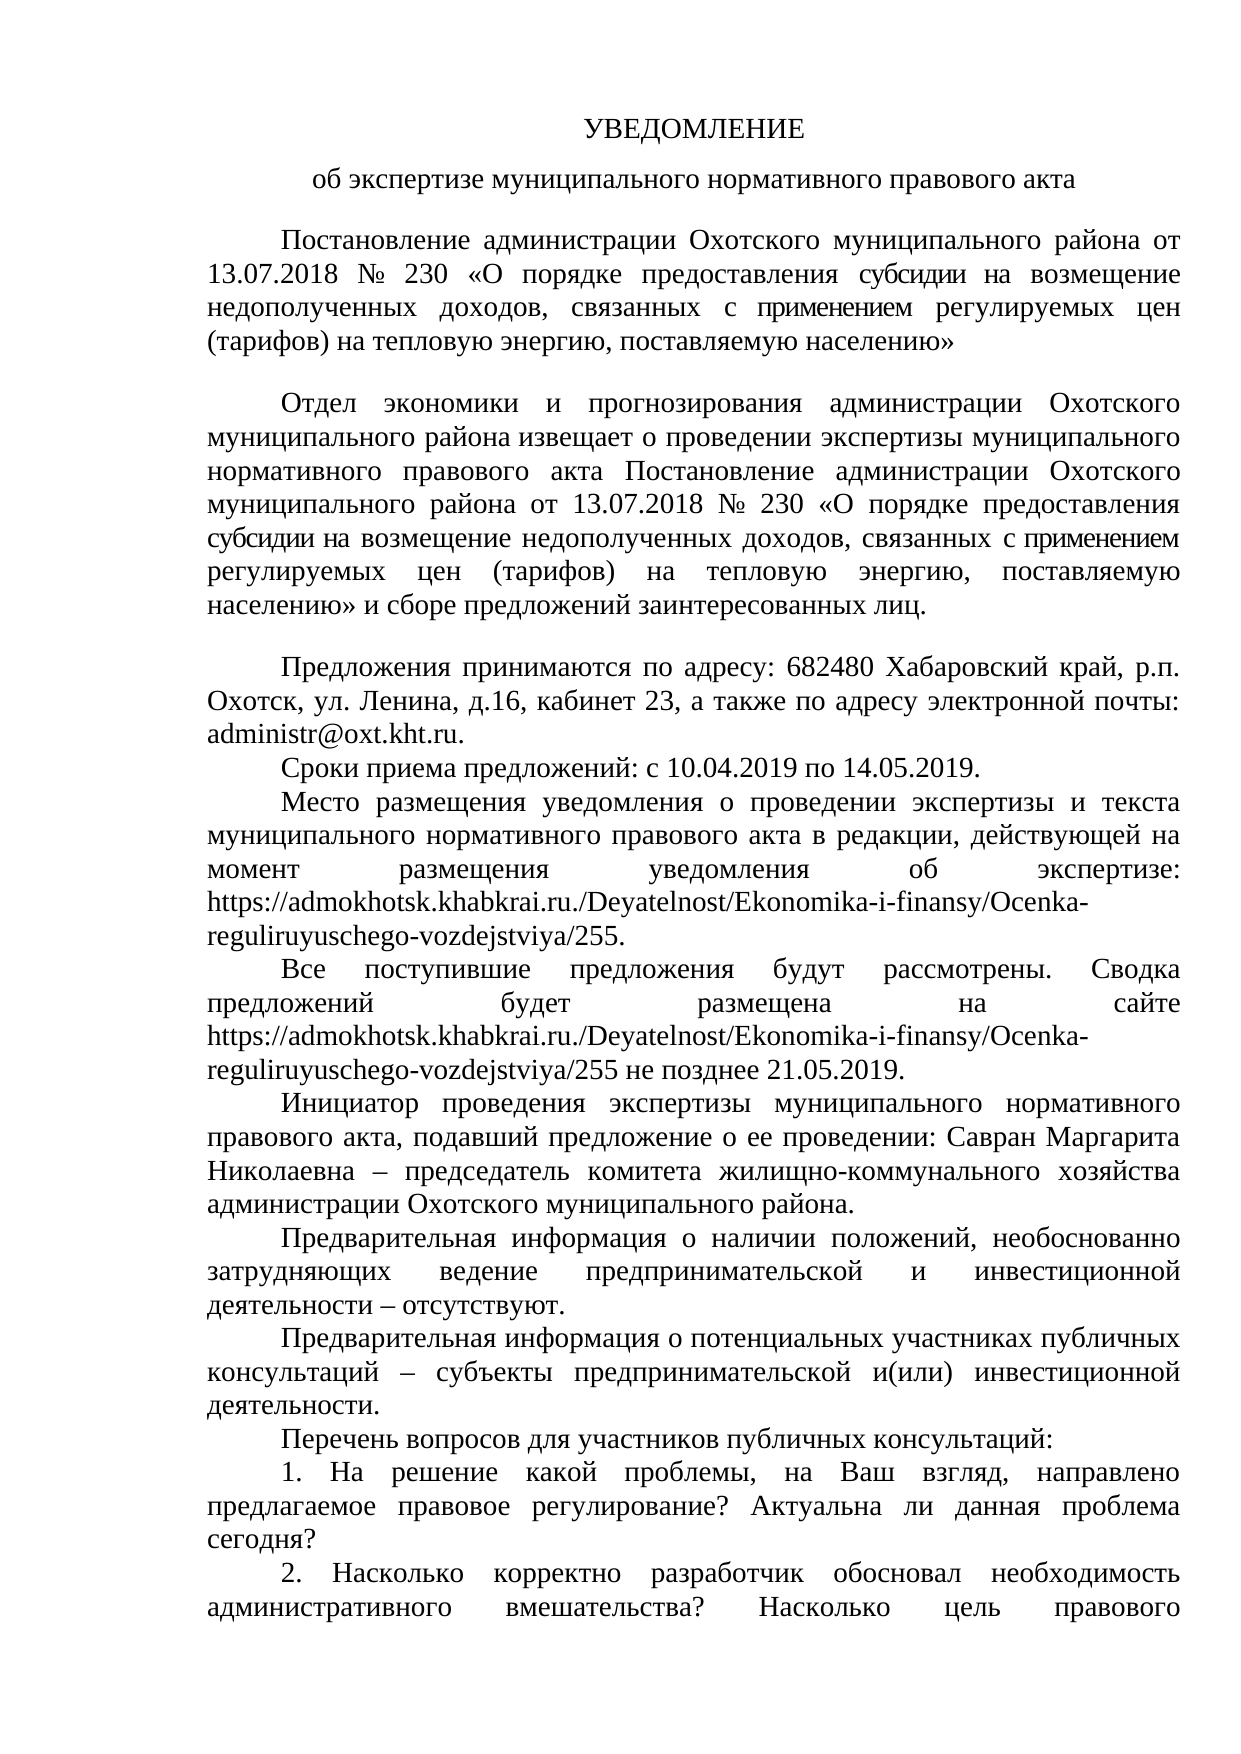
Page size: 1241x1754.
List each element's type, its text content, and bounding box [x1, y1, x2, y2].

text Перечень вопросов для участников публичных консультаций: [207, 1421, 1181, 1454]
text Отдел экономики и прогнозирования администрации Охотского муниципального района извещает о проведении экспертизы муниципального нормативного правового акта Постановление администрации Охотского муниципального района от 13.07.2018 № 230 «О порядке предоставления субсидии на возмещение недополученных доходов, связанных с применением регулируемых цен (тарифов) на тепловую энергию, поставляемую населению» и сборе предложений заинтересованных лиц. [207, 386, 1181, 620]
text Постановление администрации Охотского муниципального района от 13.07.2018 № 230 «О порядке предоставления субсидии на возмещение недополученных доходов, связанных с применением регулируемых цен (тарифов) на тепловую энергию, поставляемую населению» [207, 222, 1181, 356]
text 1. На решение какой проблемы, на Ваш взгляд, направлено предлагаемое правовое регулирование? Актуальна ли данная проблема сегодня? [207, 1454, 1181, 1555]
text УВЕДОМЛЕНИЕ [207, 118, 1181, 143]
text Сроки приема предложений: с 10.04.2019 по 14.05.2019. [207, 750, 1181, 784]
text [207, 1555, 1181, 1622]
text Инициатор проведения экспертизы муниципального нормативного правового акта, подавший предложение о ее проведении: Савран Маргарита Николаевна – председатель комитета жилищно-коммунального хозяйства администрации Охотского муниципального района. [207, 1086, 1181, 1220]
text Предварительная информация о наличии положений, необоснованно затрудняющих ведение предпринимательской и инвестиционной деятельности – отсутствуют. [207, 1220, 1181, 1320]
text Предложения принимаются по адресу: 682480 Хабаровский край, р.п. Охотск, ул. Ленина, д.16, кабинет 23, а также по адресу электронной почты: administr@oxt.kht.ru. [207, 649, 1181, 750]
text Место размещения уведомления о проведении экспертизы и текста муниципального нормативного правового акта в редакции, действующей на момент размещения уведомления об экспертизе: https://admokhotsk.khabkrai.ru./Deyatelnost/Ekonomika-i-finansy/Ocenka-reguliruyuschego-vozdejstviya/255. [207, 784, 1181, 951]
text Предварительная информация о потенциальных участниках публичных консультаций – субъекты предпринимательской и(или) инвестиционной деятельности. [207, 1320, 1181, 1421]
text Все поступившие предложения будут рассмотрены. Сводка предложений будет размещена на сайте https://admokhotsk.khabkrai.ru./Deyatelnost/Ekonomika-i-finansy/Ocenka-reguliruyuschego-vozdejstviya/255 не позднее 21.05.2019. [207, 951, 1181, 1086]
text об экспертизе муниципального нормативного правового акта [207, 168, 1181, 193]
